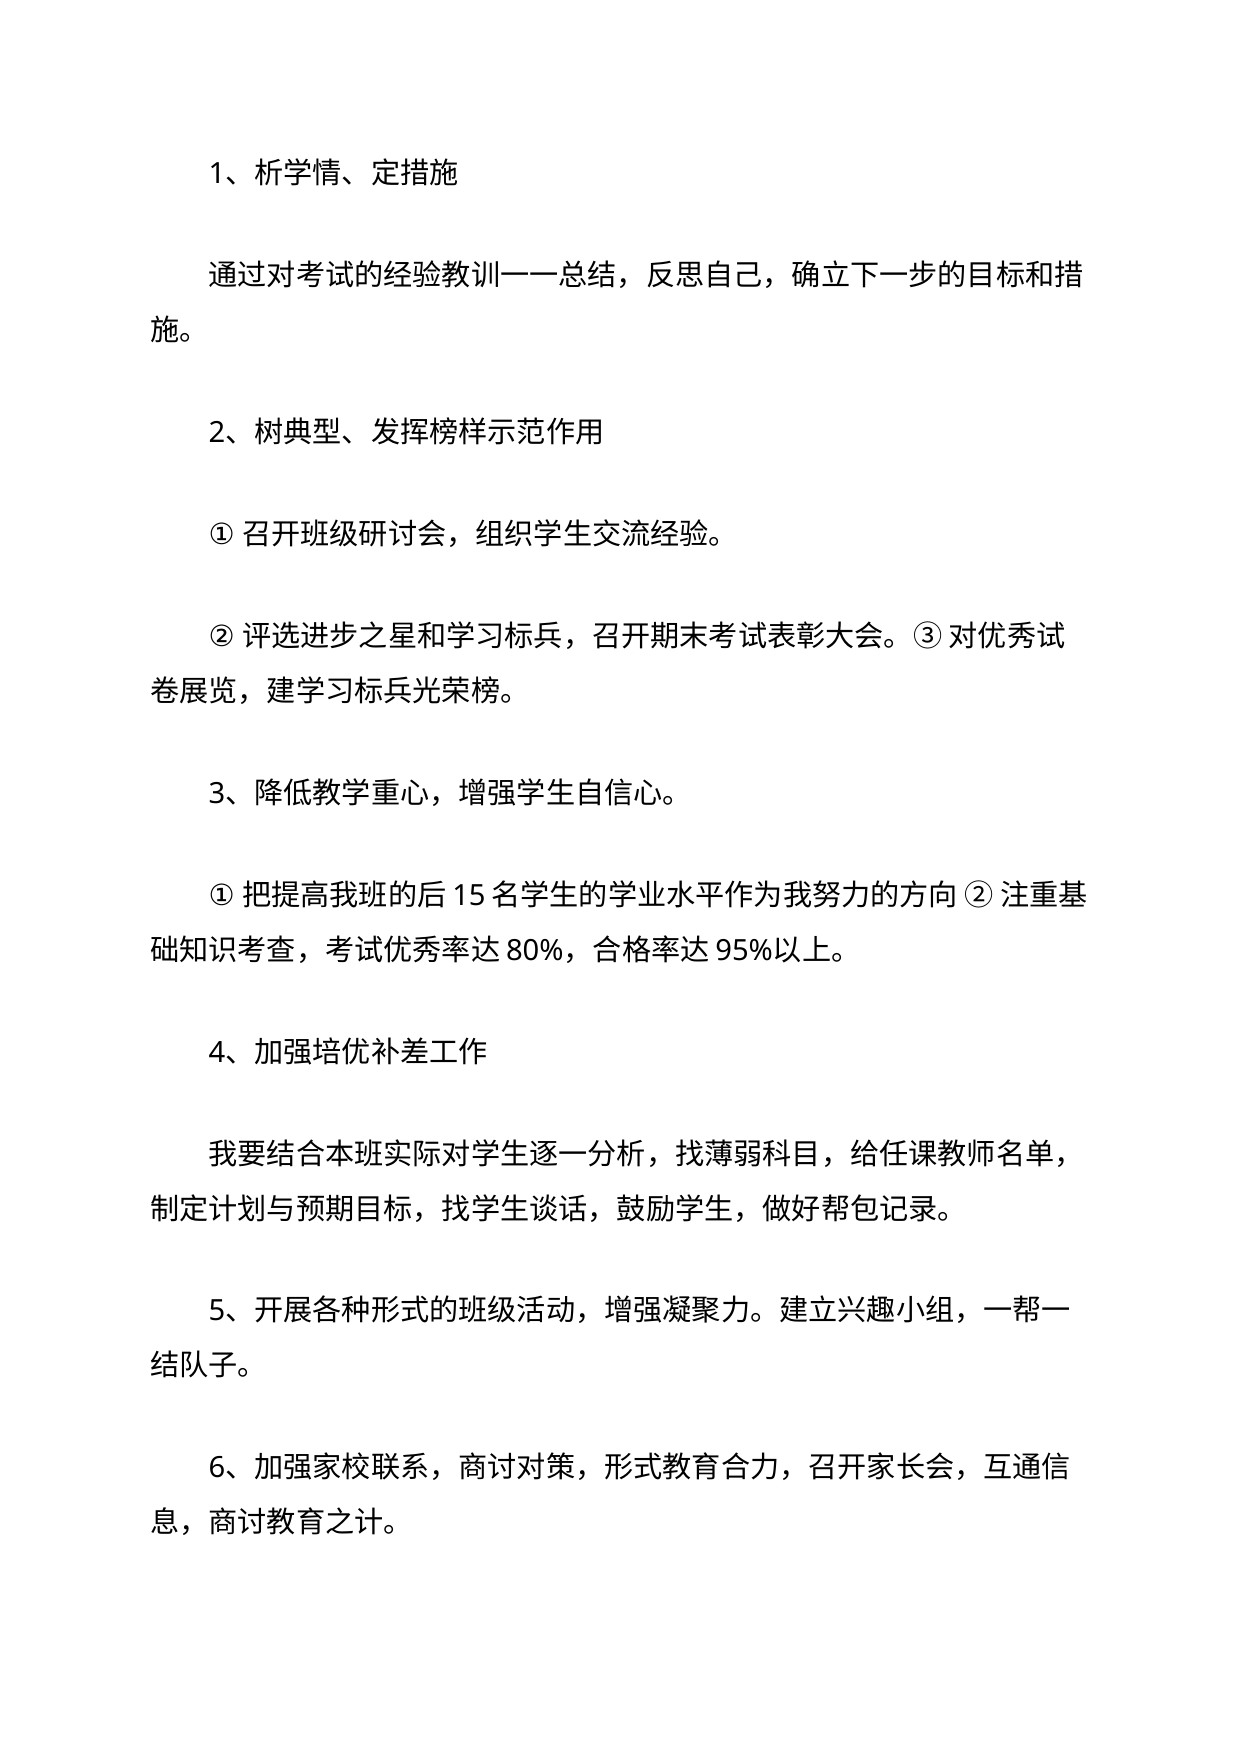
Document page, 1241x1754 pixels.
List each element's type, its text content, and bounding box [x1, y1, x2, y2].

text ① 召开班级研讨会，组织学生交流经验。 [150, 511, 1090, 553]
text 5、开展各种形式的班级活动，增强凝聚力。建立兴趣小组，一帮一结队子。 [150, 1287, 1090, 1384]
text ② 评选进步之星和学习标兵，召开期末考试表彰大会。③ 对优秀试卷展览，建学习标兵光荣榜。 [150, 613, 1090, 710]
text 6、加强家校联系，商讨对策，形式教育合力，召开家长会，互通信息，商讨教育之计。 [150, 1444, 1090, 1541]
text 我要结合本班实际对学生逐一分析，找薄弱科目，给任课教师名单，制定计划与预期目标，找学生谈话，鼓励学生，做好帮包记录。 [150, 1130, 1090, 1227]
text 2、树典型、发挥榜样示范作用 [150, 409, 1090, 451]
text 4、加强培优补差工作 [150, 1028, 1090, 1071]
text ① 把提高我班的后15名学生的学业水平作为我努力的方向 ② 注重基础知识考查，考试优秀率达80%，合格率达95%以上。 [150, 871, 1090, 969]
text 通过对考试的经验教训一一总结，反思自己，确立下一步的目标和措施。 [150, 252, 1090, 349]
text 3、降低教学重心，增强学生自信心。 [150, 769, 1090, 812]
text 1、析学情、定措施 [150, 150, 1090, 192]
